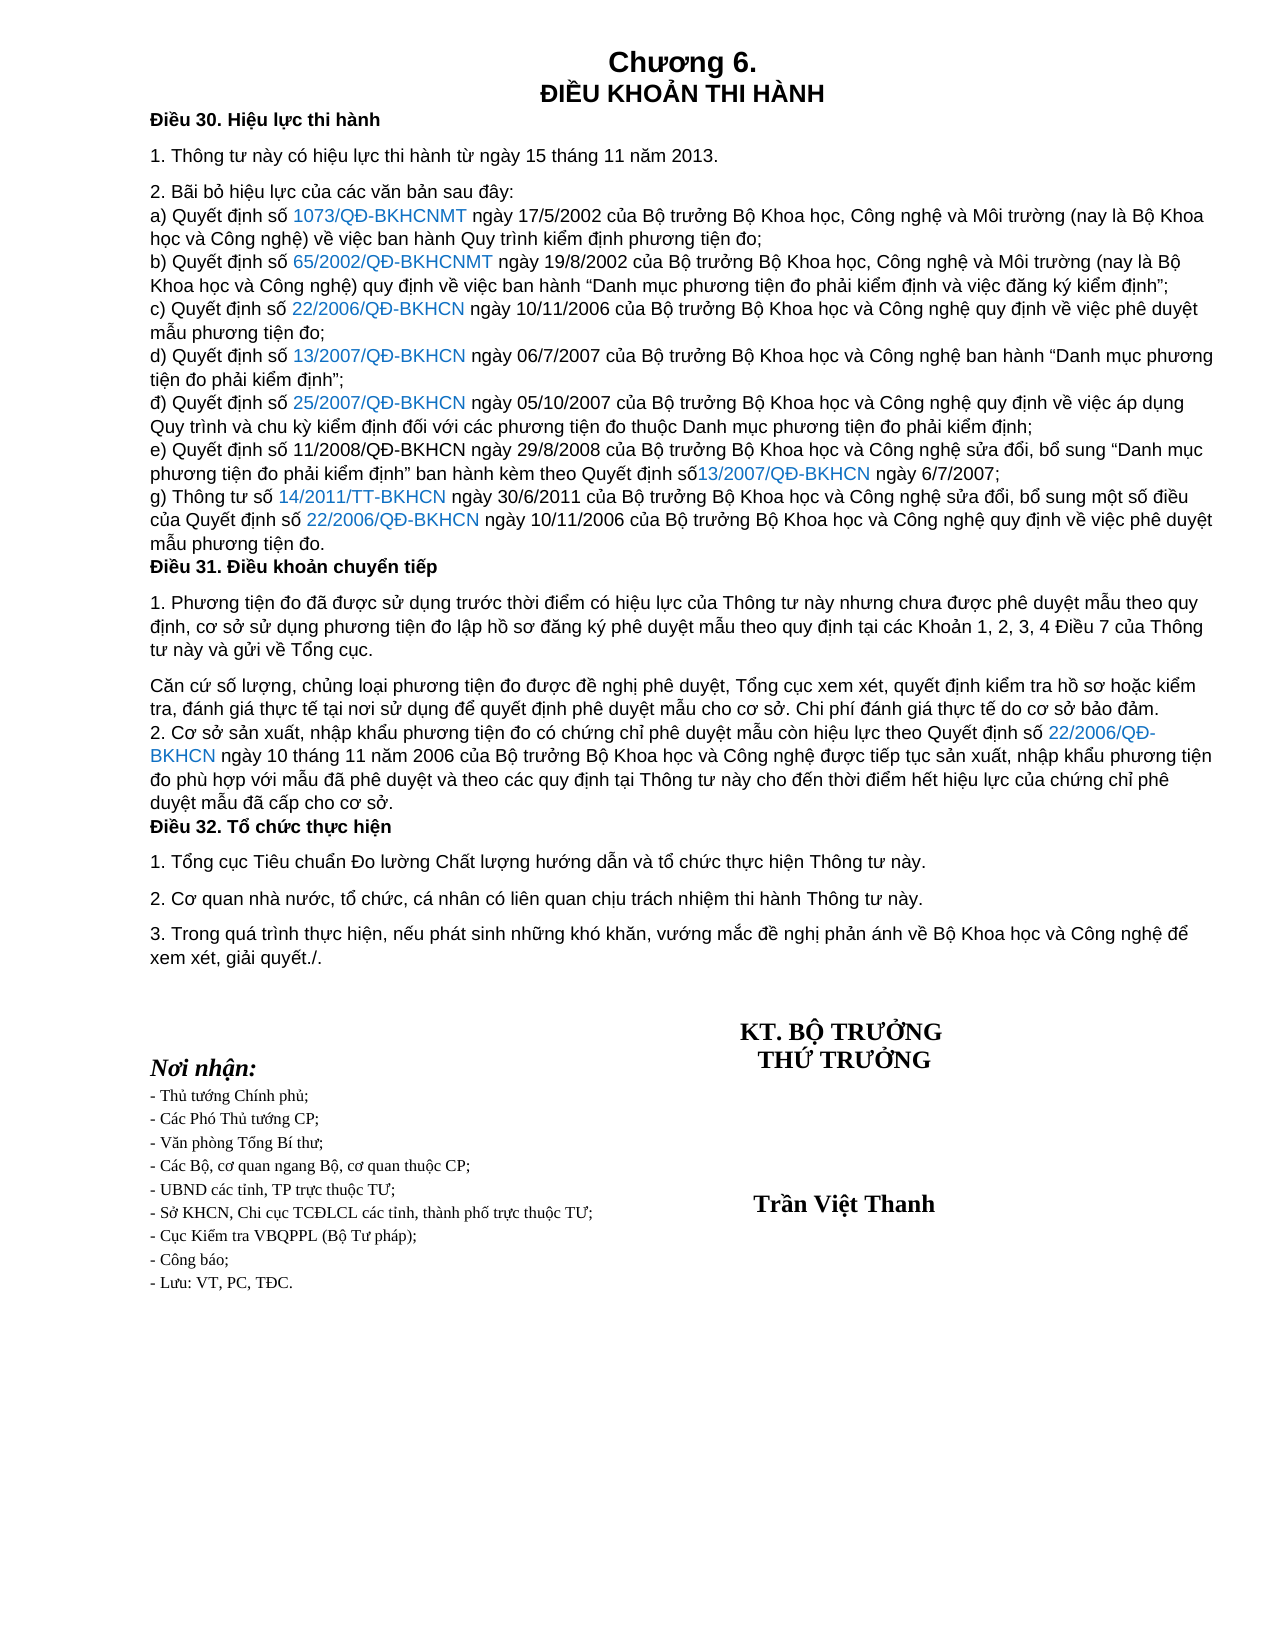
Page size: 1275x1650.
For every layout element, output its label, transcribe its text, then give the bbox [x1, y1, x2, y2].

text 1. Phương tiện đo đã được sử dụng trước thời điểm có hiệu lực của Thông tư này nhưng chưa được phê duyệt mẫu theo quy định, cơ sở sử dụng phương tiện đo lập hồ sơ đăng ký phê duyệt mẫu theo quy định tại các Khoản 1, 2, 3, 4 Điều 7 của Thông tư này và gửi về Tổng cục. [150, 590, 1215, 660]
text đ) Quyết định số 25/2007/QĐ-BKHCN ngày 05/10/2007 của Bộ trưởng Bộ Khoa học và Công nghệ quy định về việc áp dụng Quy trình và chu kỳ kiểm định đối với các phương tiện đo thuộc Danh mục phương tiện đo phải kiểm định; [150, 390, 1215, 437]
text Chương 6. [150, 45, 1215, 78]
text d) Quyết định số 13/2007/QĐ-BKHCN ngày 06/7/2007 của Bộ trưởng Bộ Khoa học và Công nghệ ban hành “Danh mục phương tiện đo phải kiểm định”; [150, 343, 1215, 390]
text e) Quyết định số 11/2008/QĐ-BKHCN ngày 29/8/2008 của Bộ trưởng Bộ Khoa học và Công nghệ sửa đổi, bổ sung “Danh mục phương tiện đo phải kiểm định” ban hành kèm theo Quyết định số13/2007/QĐ-BKHCN ngày 6/7/2007; [150, 437, 1215, 484]
text a) Quyết định số 1073/QĐ-BKHCNMT ngày 17/5/2002 của Bộ trưởng Bộ Khoa học, Công nghệ và Môi trường (nay là Bộ Khoa học và Công nghệ) về việc ban hành Quy trình kiểm định phương tiện đo; [150, 203, 1215, 249]
text Điều 30. Hiệu lực thi hành [150, 107, 1215, 131]
text Căn cứ số lượng, chủng loại phương tiện đo được đề nghị phê duyệt, Tổng cục xem xét, quyết định kiểm tra hồ sơ hoặc kiểm tra, đánh giá thực tế tại nơi sử dụng để quyết định phê duyệt mẫu cho cơ sở. Chi phí đánh giá thực tế do cơ sở bảo đảm. [150, 673, 1215, 720]
text 1. Tổng cục Tiêu chuẩn Đo lường Chất lượng hướng dẫn và tổ chức thực hiện Thông tư này. [150, 849, 1215, 873]
text 2. Cơ sở sản xuất, nhập khẩu phương tiện đo có chứng chỉ phê duyệt mẫu còn hiệu lực theo Quyết định số 22/2006/QĐ-BKHCN ngày 10 tháng 11 năm 2006 của Bộ trưởng Bộ Khoa học và Công nghệ được tiếp tục sản xuất, nhập khẩu phương tiện đo phù hợp với mẫu đã phê duyệt và theo các quy định tại Thông tư này cho đến thời điểm hết hiệu lực của chứng chỉ phê duyệt mẫu đã cấp cho cơ sở. [150, 720, 1215, 813]
text b) Quyết định số 65/2002/QĐ-BKHCNMT ngày 19/8/2002 của Bộ trưởng Bộ Khoa học, Công nghệ và Môi trường (nay là Bộ Khoa học và Công nghệ) quy định về việc ban hành “Danh mục phương tiện đo phải kiểm định và việc đăng ký kiểm định”; [150, 249, 1215, 296]
table_header KT. BỘ TRƯỞNG THỨ TRƯỞNG Trần Việt Thanh [600, 1004, 1088, 1292]
text 2. Bãi bỏ hiệu lực của các văn bản sau đây: [150, 179, 1215, 203]
text g) Thông tư số 14/2011/TT-BKHCN ngày 30/6/2011 của Bộ trưởng Bộ Khoa học và Công nghệ sửa đổi, bổ sung một số điều của Quyết định số 22/2006/QĐ-BKHCN ngày 10/11/2006 của Bộ trưởng Bộ Khoa học và Công nghệ quy định về việc phê duyệt mẫu phương tiện đo. [150, 484, 1215, 554]
text 3. Trong quá trình thực hiện, nếu phát sinh những khó khăn, vướng mắc đề nghị phản ánh về Bộ Khoa học và Công nghệ để xem xét, giải quyết./. [150, 921, 1215, 968]
text ĐIỀU KHOẢN THI HÀNH [150, 78, 1215, 107]
text 1. Thông tư này có hiệu lực thi hành từ ngày 15 tháng 11 năm 2013. [150, 143, 1215, 167]
text Điều 32. Tổ chức thực hiện [150, 813, 1215, 837]
text 2. Cơ quan nhà nước, tổ chức, cá nhân có liên quan chịu trách nhiệm thi hành Thông tư này. [150, 885, 1215, 909]
text Điều 31. Điều khoản chuyển tiếp [150, 554, 1215, 578]
table_header Nơi nhận: - Thủ tướng Chính phủ; - Các Phó Thủ tướng CP; - Văn phòng Tổng Bí thư; - Các Bộ, cơ quan ngang Bộ, cơ quan thuộc CP; - UBND các tỉnh, TP trực thuộc TƯ; - Sở KHCN, Chi cục TCĐLCL các tỉnh, thành phố trực thuộc TƯ; - Cục Kiểm tra VBQPPL (Bộ Tư pháp); - Công báo; - Lưu: VT, PC, TĐC. [150, 1004, 600, 1292]
text c) Quyết định số 22/2006/QĐ-BKHCN ngày 10/11/2006 của Bộ trưởng Bộ Khoa học và Công nghệ quy định về việc phê duyệt mẫu phương tiện đo; [150, 296, 1215, 343]
